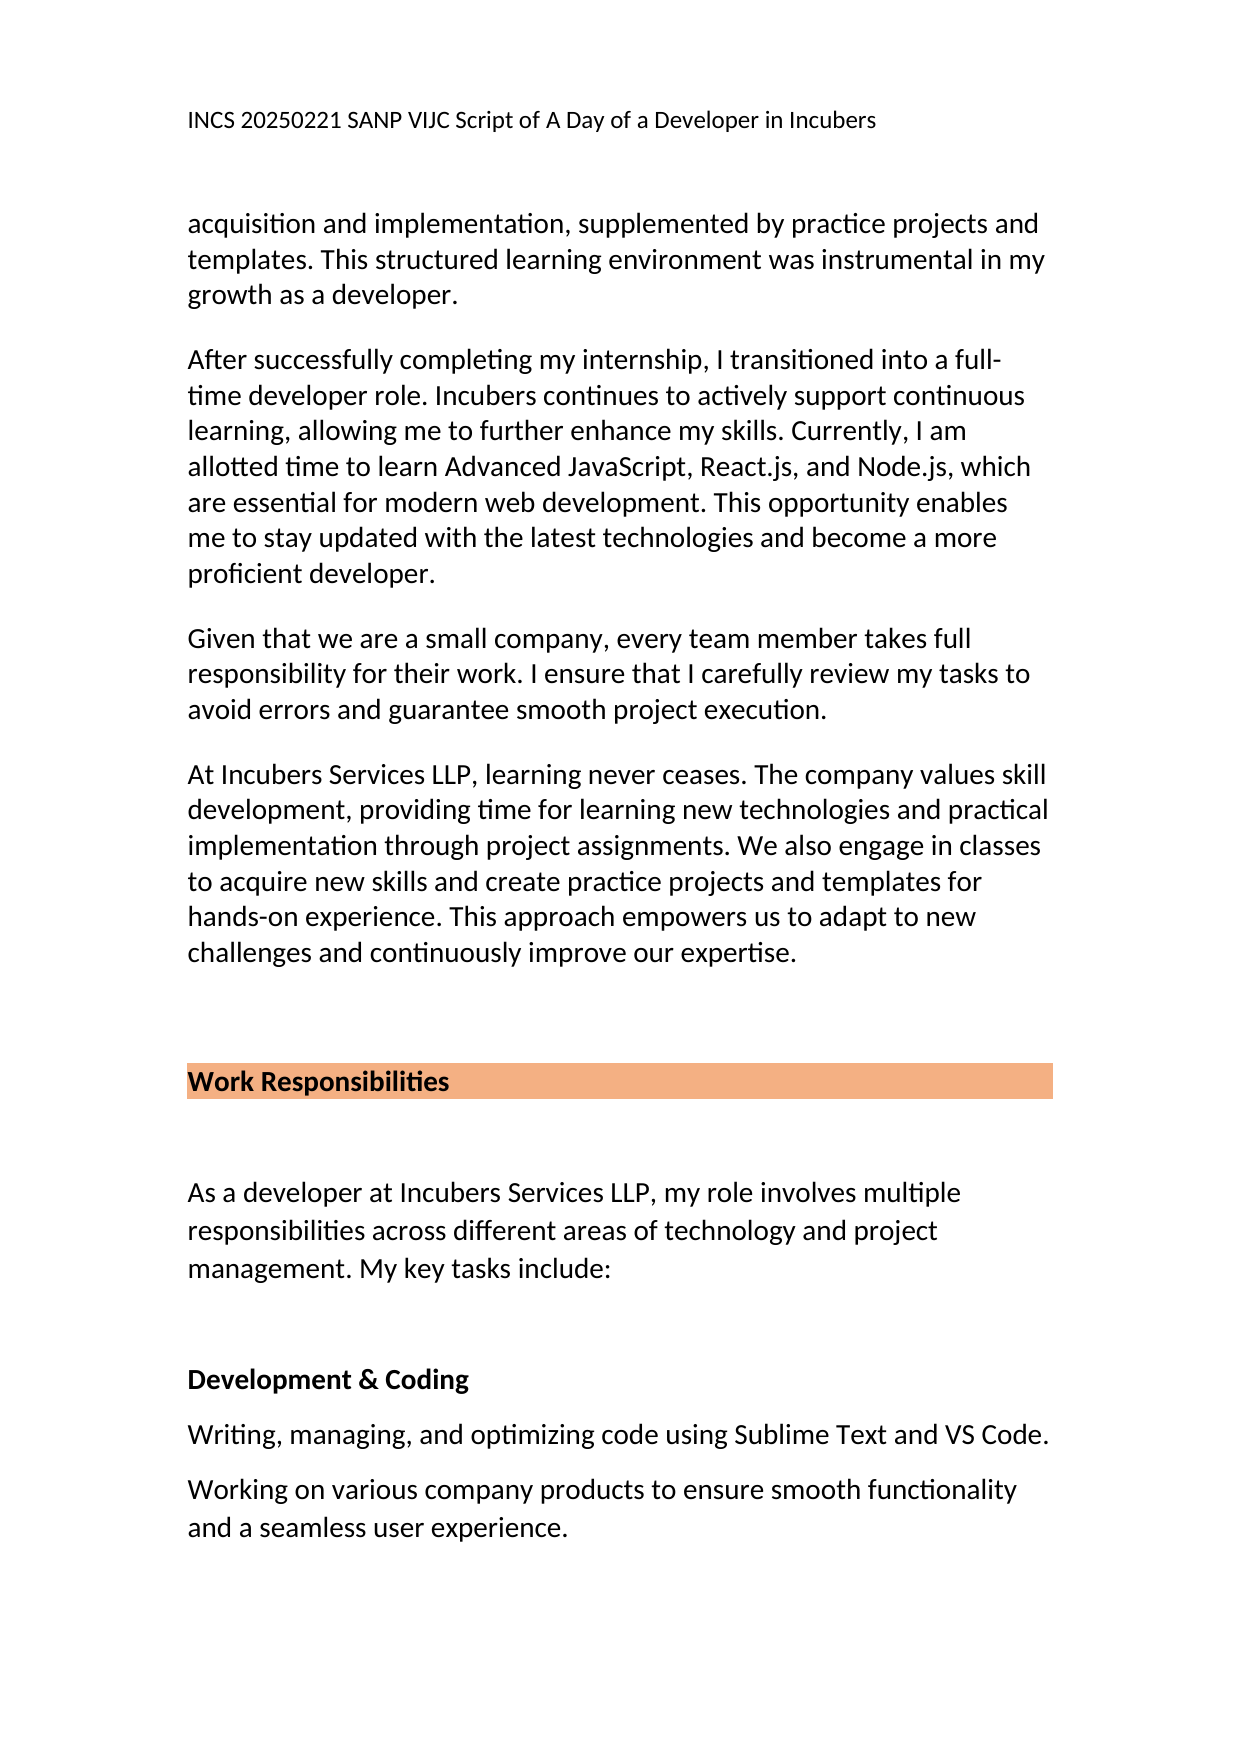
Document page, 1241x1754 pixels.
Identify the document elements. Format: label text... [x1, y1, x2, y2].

text As a developer at Incubers Services LLP, my role involves multiple responsibilities across different areas of technology and project management. My key tasks include: [187, 1174, 1053, 1286]
text Working on various company products to ensure smooth functionality and a seamless user experience. [187, 1471, 1053, 1545]
text Given that we are a small company, every team member takes full responsibility for their work. I ensure that I carefully review my tasks to avoid errors and guarantee smooth project execution. [187, 620, 1053, 727]
text Writing, managing, and optimizing code using Sublime Text and VS Code. [187, 1416, 1053, 1451]
text At Incubers Services LLP, learning never ceases. The company values skill development, providing time for learning new technologies and practical implementation through project assignments. We also engage in classes to acquire new skills and create practice projects and templates for hands-on experience. This approach empowers us to adapt to new challenges and continuously improve our expertise. [187, 756, 1053, 969]
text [187, 205, 1053, 312]
text Development & Coding [187, 1361, 1053, 1396]
text After successfully completing my internship, I transitioned into a full-time developer role. Incubers continues to actively support continuous learning, allowing me to further enhance my skills. Currently, I am allotted time to learn Advanced JavaScript, React.js, and Node.js, which are essential for modern web development. This opportunity enables me to stay updated with the latest technologies and become a more proficient developer. [187, 341, 1053, 591]
text Work Responsibilities [187, 1063, 1053, 1099]
